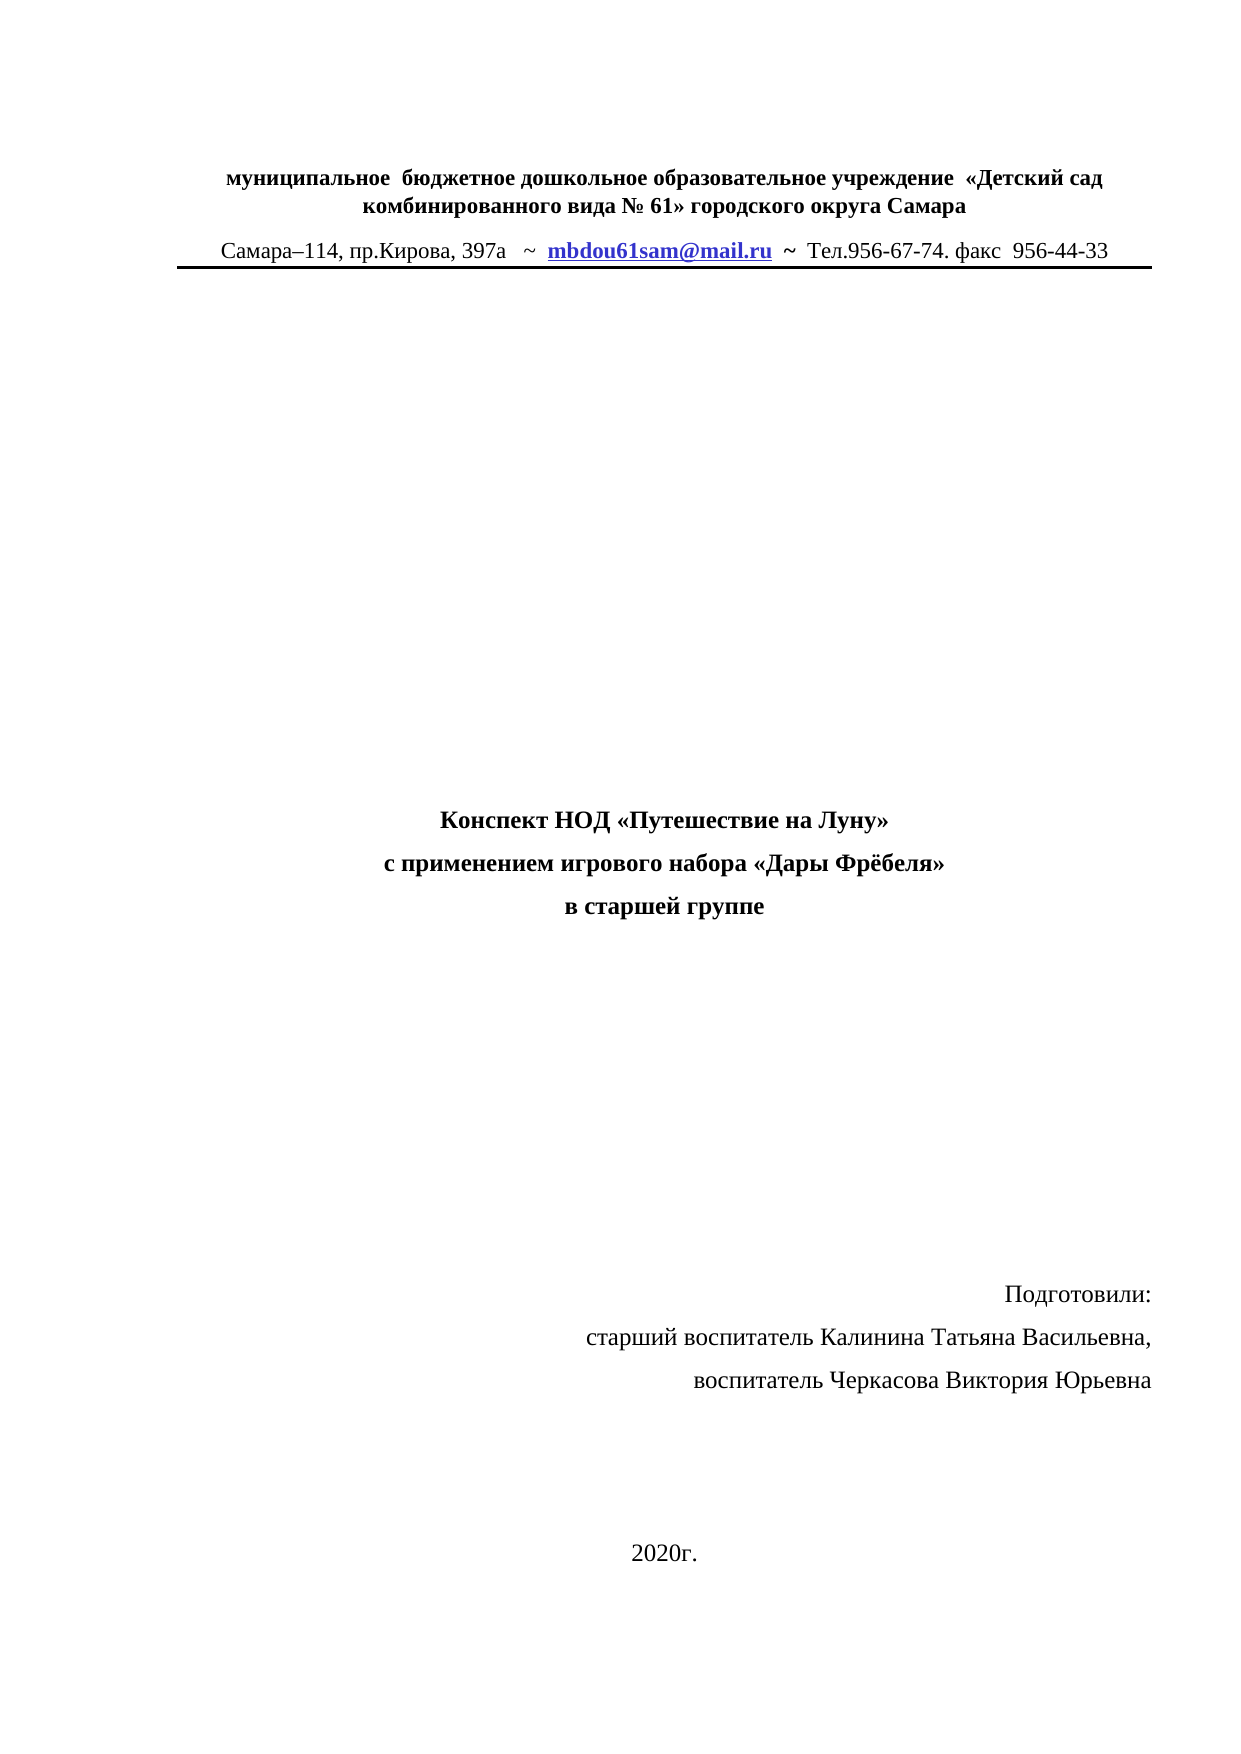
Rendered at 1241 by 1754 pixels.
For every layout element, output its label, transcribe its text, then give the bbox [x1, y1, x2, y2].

text с применением игрового набора «Дары Фрёбеля» [177, 848, 1152, 877]
text Самара–114, пр.Кирова, 397а ~ mbdou61sam@mail.ru ~ Тел.956-67-74. факс 956-44-33 [177, 237, 1152, 266]
text воспитатель Черкасова Виктория Юрьевна [177, 1366, 1152, 1394]
text Подготовили: [177, 1279, 1152, 1308]
text в старшей группе [177, 891, 1152, 920]
text старший воспитатель Калинина Татьяна Васильевна, [177, 1322, 1152, 1351]
text муниципальное бюджетное дошкольное образовательное учреждение «Детский сад комбинированного вида № 61» городского округа Самара [177, 163, 1152, 218]
text 2020г. [177, 1538, 1152, 1567]
text Конспект НОД «Путешествие на Луну» [177, 805, 1152, 834]
